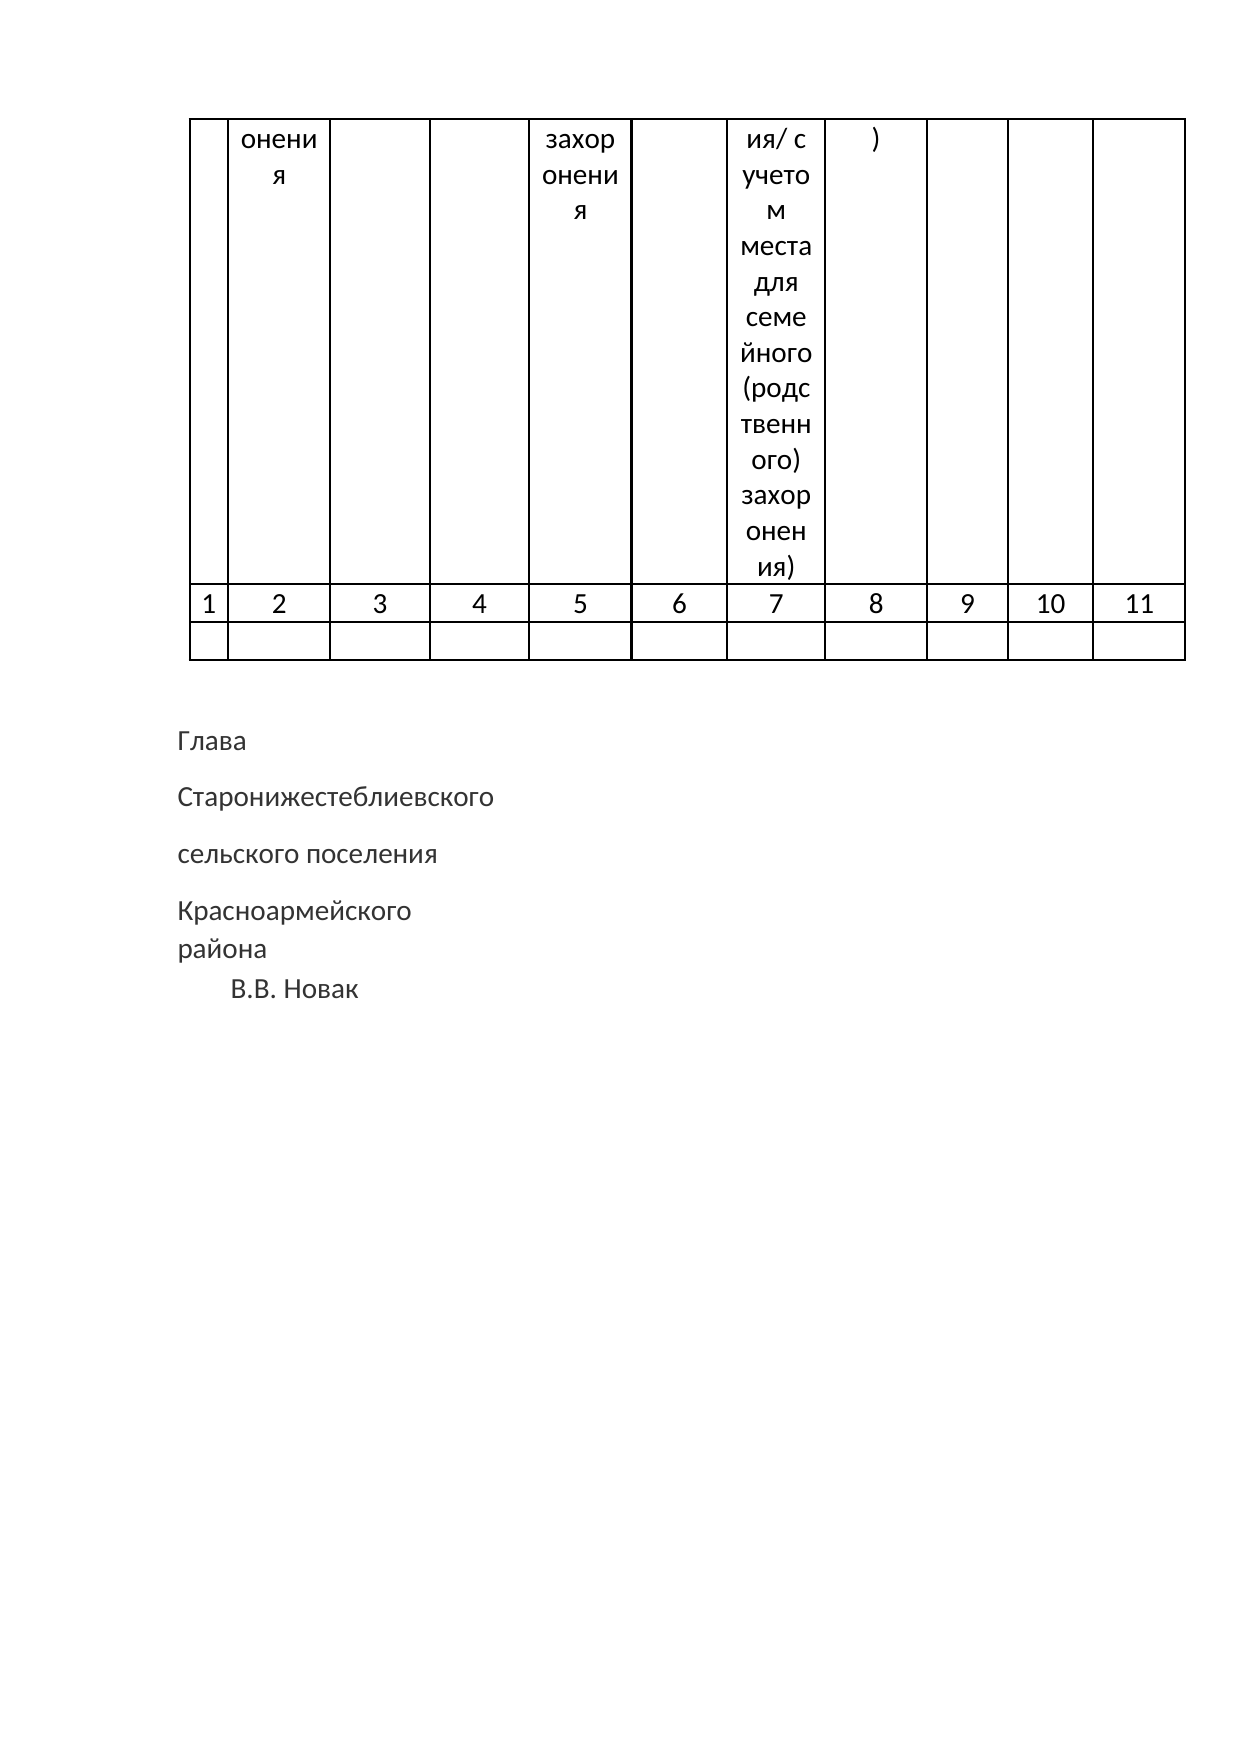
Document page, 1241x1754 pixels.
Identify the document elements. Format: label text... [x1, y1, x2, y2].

table_cell 5 [530, 585, 630, 621]
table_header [331, 120, 429, 583]
table_cell [728, 623, 824, 659]
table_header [431, 120, 528, 583]
table_cell [826, 623, 926, 659]
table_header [1009, 120, 1092, 583]
table_cell 1 [191, 585, 227, 621]
table_cell [229, 623, 329, 659]
table_cell 2 [229, 585, 329, 621]
table_cell [530, 623, 630, 659]
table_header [1094, 120, 1184, 583]
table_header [633, 120, 726, 583]
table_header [229, 120, 329, 583]
table_cell [331, 623, 429, 659]
table_cell 6 [633, 585, 726, 621]
text Глава [177, 717, 1152, 757]
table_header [530, 120, 630, 583]
text сельского поселения [177, 831, 1152, 871]
table_header N п/п [191, 120, 227, 583]
table_cell [431, 623, 528, 659]
table_cell 9 [928, 585, 1007, 621]
text Старонижестеблиевского [177, 774, 1152, 814]
table_cell [1094, 623, 1184, 659]
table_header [826, 120, 926, 583]
text Красноармейского района В.В. Новак [177, 887, 1152, 1007]
table_cell 11 [1094, 585, 1184, 621]
table_cell 8 [826, 585, 926, 621]
table_cell [633, 623, 726, 659]
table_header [728, 120, 824, 583]
table_cell 3 [331, 585, 429, 621]
table_cell 10 [1009, 585, 1092, 621]
table_cell 4 [431, 585, 528, 621]
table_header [928, 120, 1007, 583]
table_cell [1009, 623, 1092, 659]
table_cell 7 [728, 585, 824, 621]
table_cell [928, 623, 1007, 659]
table_cell [191, 623, 227, 659]
